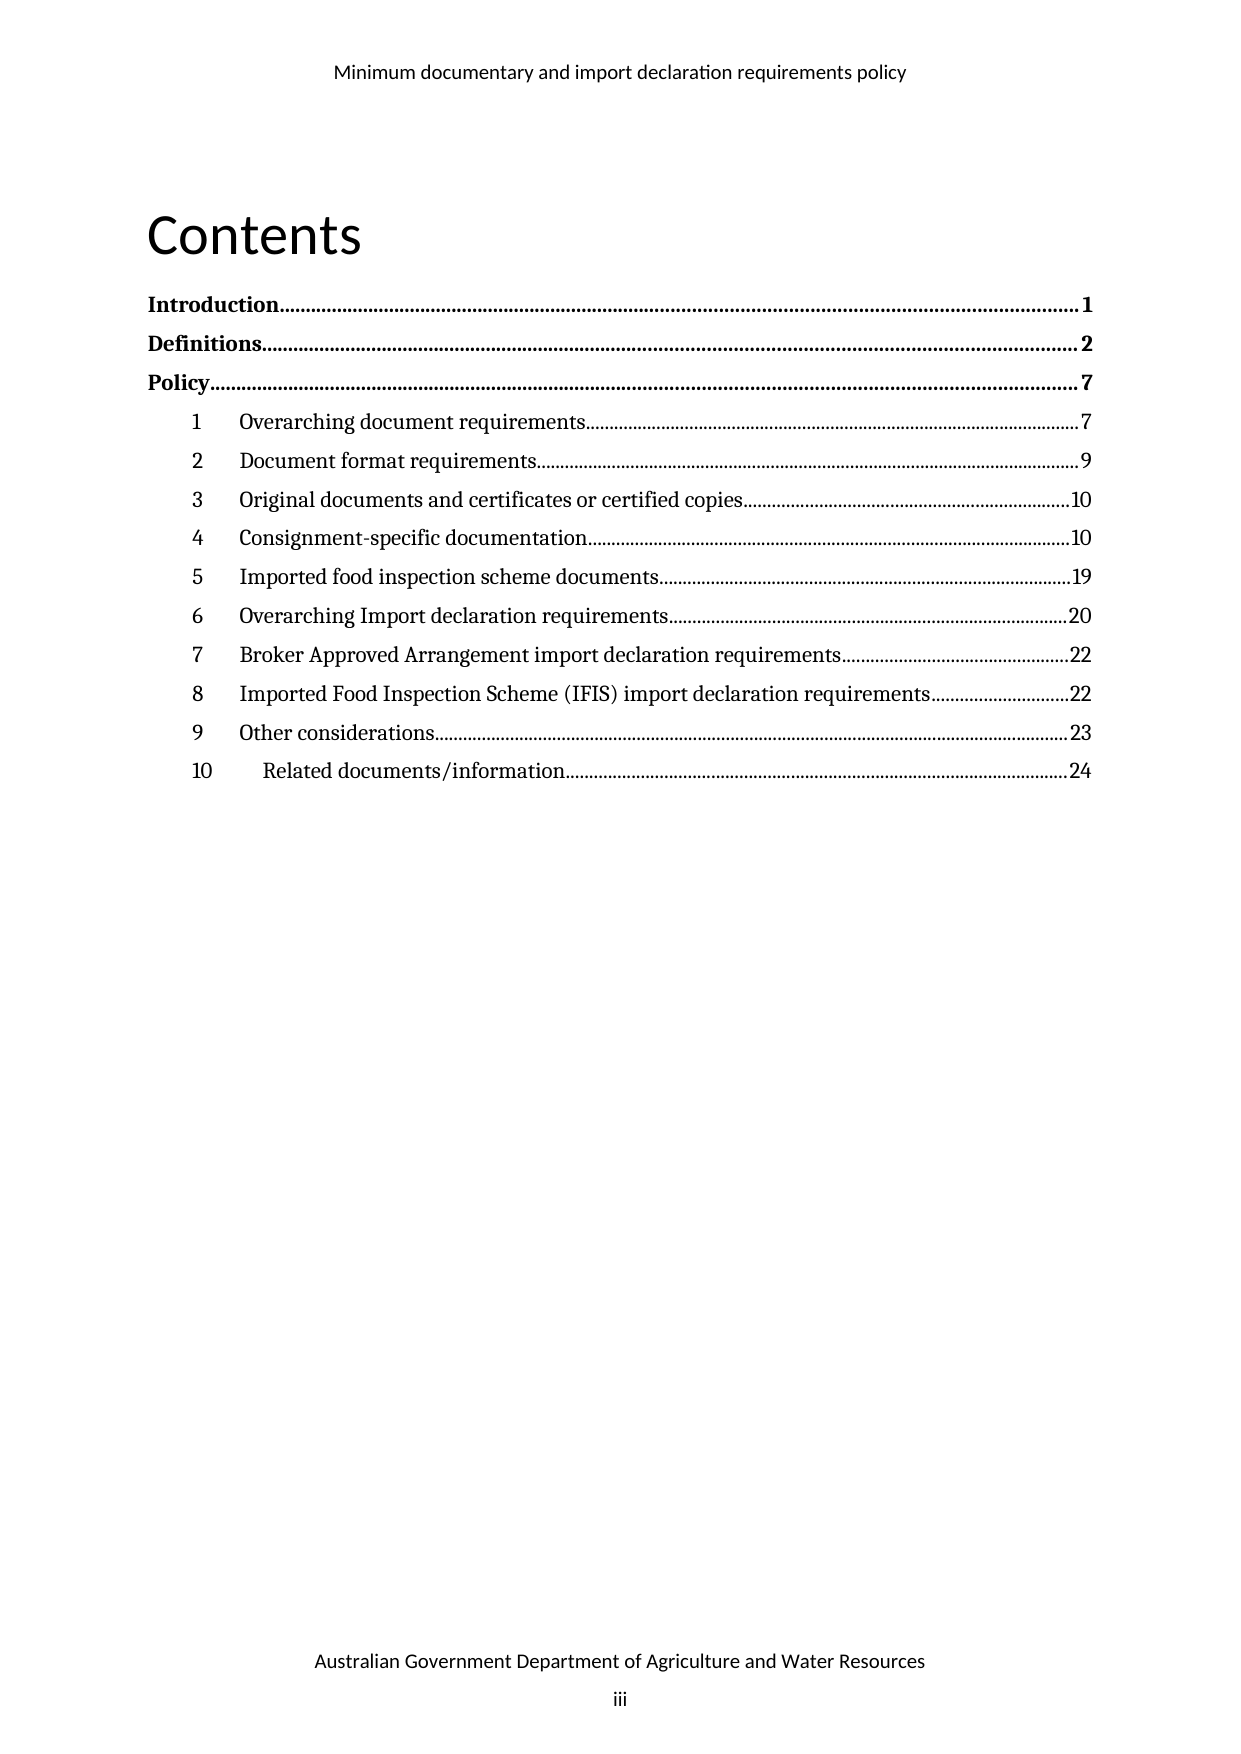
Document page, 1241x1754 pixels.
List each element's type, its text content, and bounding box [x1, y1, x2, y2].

text Definitions 2 [148, 331, 1092, 357]
text 3 Original documents and certificates or certified copies 10 [148, 486, 1092, 513]
text 1 Overarching document requirements 7 [148, 409, 1092, 435]
subtitle Contents [148, 198, 1092, 269]
text 2 Document format requirements 9 [148, 447, 1092, 474]
text 7 Broker Approved Arrangement import declaration requirements 22 [148, 642, 1092, 668]
text 9 Other considerations 23 [148, 719, 1092, 746]
text Introduction 1 [148, 292, 1092, 318]
text 10 Related documents/information 24 [148, 758, 1092, 785]
text 8 Imported Food Inspection Scheme (IFIS) import declaration requirements 22 [148, 681, 1092, 707]
text 5 Imported food inspection scheme documents 19 [148, 564, 1092, 590]
text Policy 7 [148, 370, 1092, 396]
text 4 Consignment-specific documentation 10 [148, 525, 1092, 552]
text 6 Overarching Import declaration requirements 20 [148, 603, 1092, 629]
